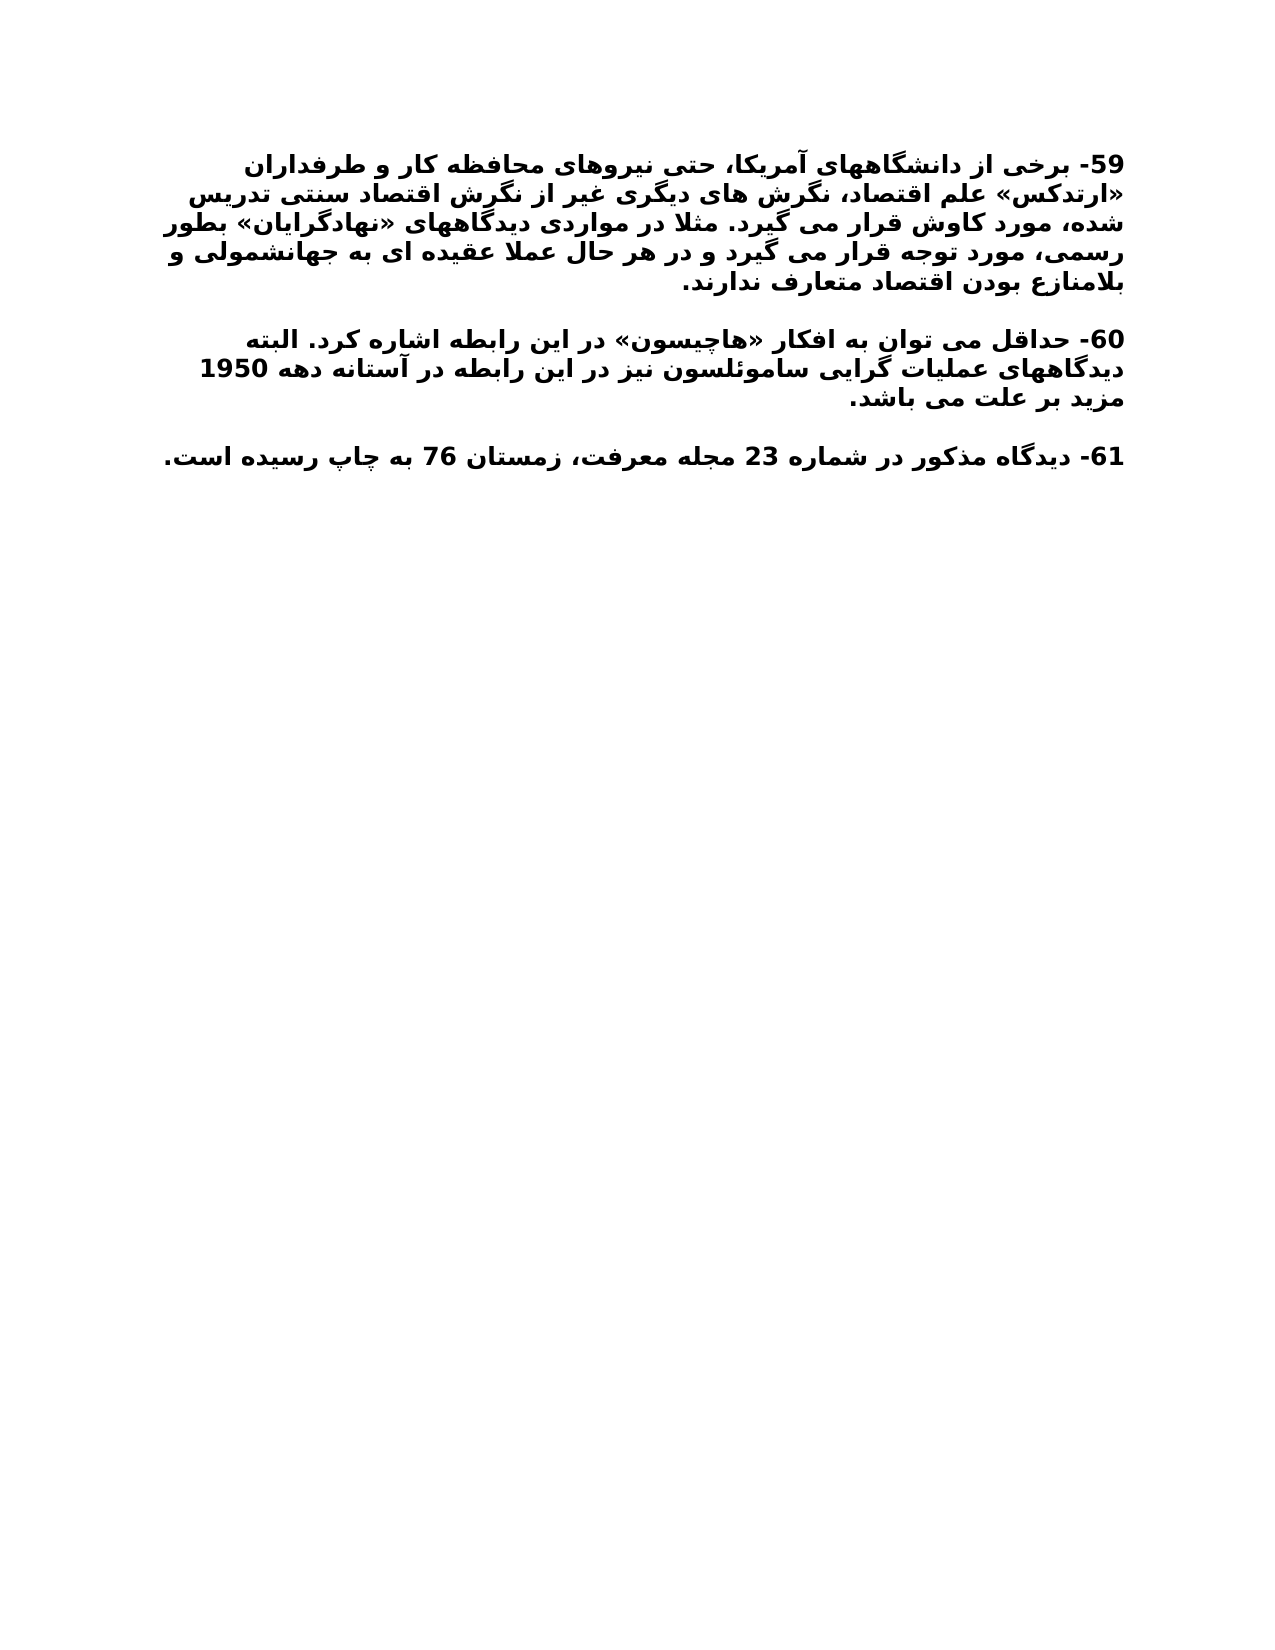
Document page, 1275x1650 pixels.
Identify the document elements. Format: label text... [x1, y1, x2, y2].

text 59- برخى از دانشگاههاى آمريكا، حتى نيروهاى محافظه كار و طرفداران «ارتدكس‏» علم اقتصاد، نگرش هاى ديگرى غير از نگرش اقتصاد سنتى تدريس شده، مورد كاوش قرار مى گيرد. مثلا در مواردى ديدگاههاى «نهادگرايان‏» بطور رسمى، مورد توجه قرار مى گيرد و در هر حال عملا عقيده اى به جهانشمولى و بلامنازع بودن اقتصاد متعارف ندارند. [150, 150, 1125, 296]
text 61- ديدگاه مذكور در شماره 23 مجله معرفت، زمستان 76 به چاپ رسيده است. [150, 442, 1125, 471]
text 60- حداقل مى توان به افكار «هاچيسون‏» در اين رابطه اشاره كرد. البته ديدگاههاى عمليات گرايى ساموئلسون نيز در اين رابطه در آستانه دهه 1950 مزيد بر علت مى باشد. [150, 325, 1125, 412]
